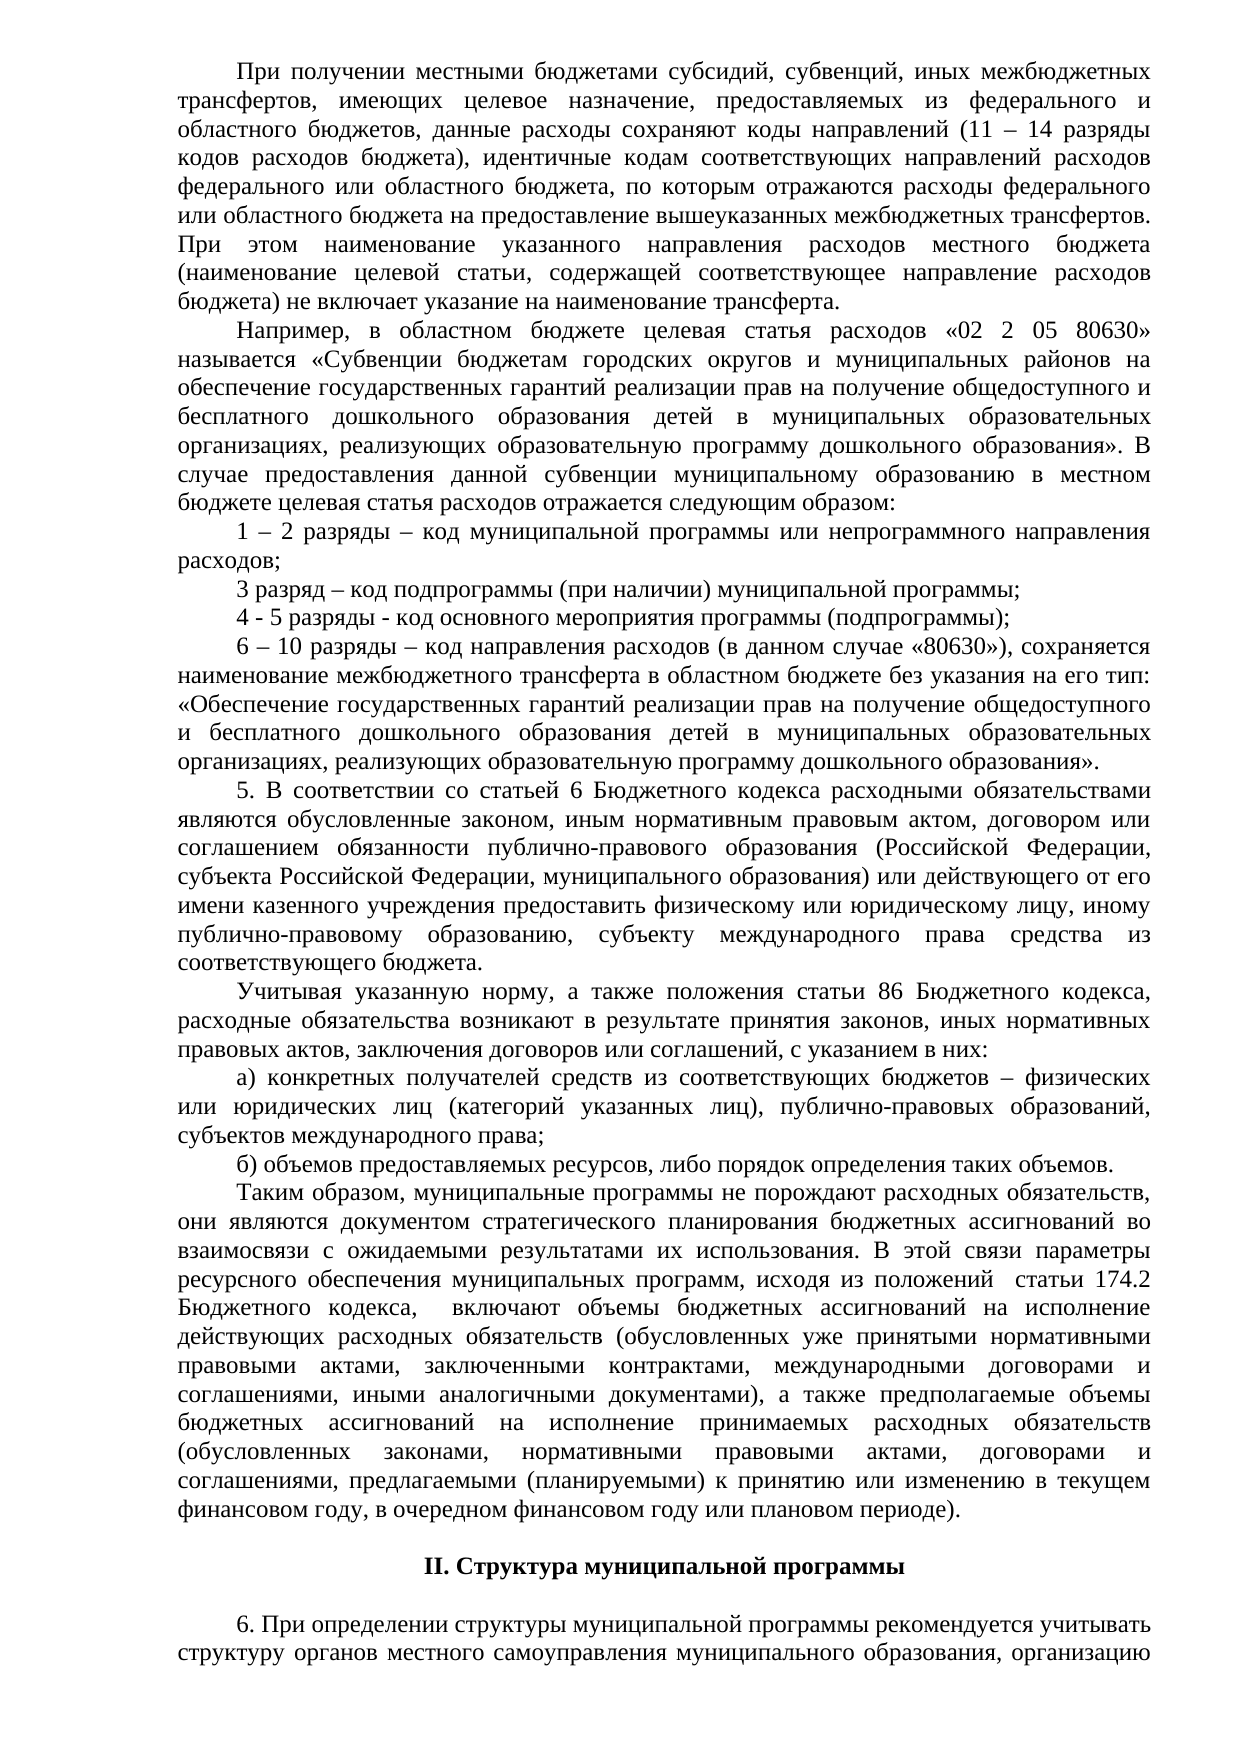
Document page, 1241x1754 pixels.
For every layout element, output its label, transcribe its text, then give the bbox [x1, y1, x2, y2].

text 4 - 5 разряды - код основного мероприятия программы (подпрограммы); [177, 602, 1152, 631]
text а) конкретных получателей средств из соответствующих бюджетов – физических или юридических лиц (категорий указанных лиц), публично-правовых образований, субъектов международного права; [177, 1062, 1152, 1149]
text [177, 1609, 1152, 1666]
text 3 разряд – код подпрограммы (при наличии) муниципальной программы; [177, 574, 1152, 602]
text 5. В соответствии со статьей 6 Бюджетного кодекса расходными обязательствами являются обусловленные законом, иным нормативным правовым актом, договором или соглашением обязанности публично-правового образования (Российской Федерации, субъекта Российской Федерации, муниципального образования) или действующего от его имени казенного учреждения предоставить физическому или юридическому лицу, иному публично-правовому образованию, субъекту международного права средства из соответствующего бюджета. [177, 775, 1152, 976]
text II. Структура муниципальной программы [177, 1551, 1152, 1580]
text Учитывая указанную норму, а также положения статьи 86 Бюджетного кодекса, расходные обязательства возникают в результате принятия законов, иных нормативных правовых актов, заключения договоров или соглашений, с указанием в них: [177, 976, 1152, 1062]
text 1 – 2 разряды – код муниципальной программы или непрограммного направления расходов; [177, 516, 1152, 574]
text Таким образом, муниципальные программы не порождают расходных обязательств, они являются документом стратегического планирования бюджетных ассигнований во взаимосвязи с ожидаемыми результатами их использования. В этой связи параметры ресурсного обеспечения муниципальных программ, исходя из положений статьи 174.2 Бюджетного кодекса, включают объемы бюджетных ассигнований на исполнение действующих расходных обязательств (обусловленных уже принятыми нормативными правовыми актами, заключенными контрактами, международными договорами и соглашениями, иными аналогичными документами), а также предполагаемые объемы бюджетных ассигнований на исполнение принимаемых расходных обязательств (обусловленных законами, нормативными правовыми актами, договорами и соглашениями, предлагаемыми (планируемыми) к принятию или изменению в текущем финансовом году, в очередном финансовом году или плановом периоде). [177, 1177, 1152, 1522]
text При получении местными бюджетами субсидий, субвенций, иных межбюджетных трансфертов, имеющих целевое назначение, предоставляемых из федерального и областного бюджетов, данные расходы сохраняют коды направлений (11 – 14 разряды кодов расходов бюджета), идентичные кодам соответствующих направлений расходов федерального или областного бюджета, по которым отражаются расходы федерального или областного бюджета на предоставление вышеуказанных межбюджетных трансфертов. При этом наименование указанного направления расходов местного бюджета (наименование целевой статьи, содержащей соответствующее направление расходов бюджета) не включает указание на наименование трансферта. [177, 56, 1152, 315]
text 6 – 10 разряды – код направления расходов (в данном случае «80630»), сохраняется наименование межбюджетного трансферта в областном бюджете без указания на его тип: «Обеспечение государственных гарантий реализации прав на получение общедоступного и бесплатного дошкольного образования детей в муниципальных образовательных организациях, реализующих образовательную программу дошкольного образования». [177, 631, 1152, 775]
text Например, в областном бюджете целевая статья расходов «02 2 05 80630» называется «Субвенции бюджетам городских округов и муниципальных районов на обеспечение государственных гарантий реализации прав на получение общедоступного и бесплатного дошкольного образования детей в муниципальных образовательных организациях, реализующих образовательную программу дошкольного образования». В случае предоставления данной субвенции муниципальному образованию в местном бюджете целевая статья расходов отражается следующим образом: [177, 315, 1152, 516]
text б) объемов предоставляемых ресурсов, либо порядок определения таких объемов. [177, 1149, 1152, 1177]
